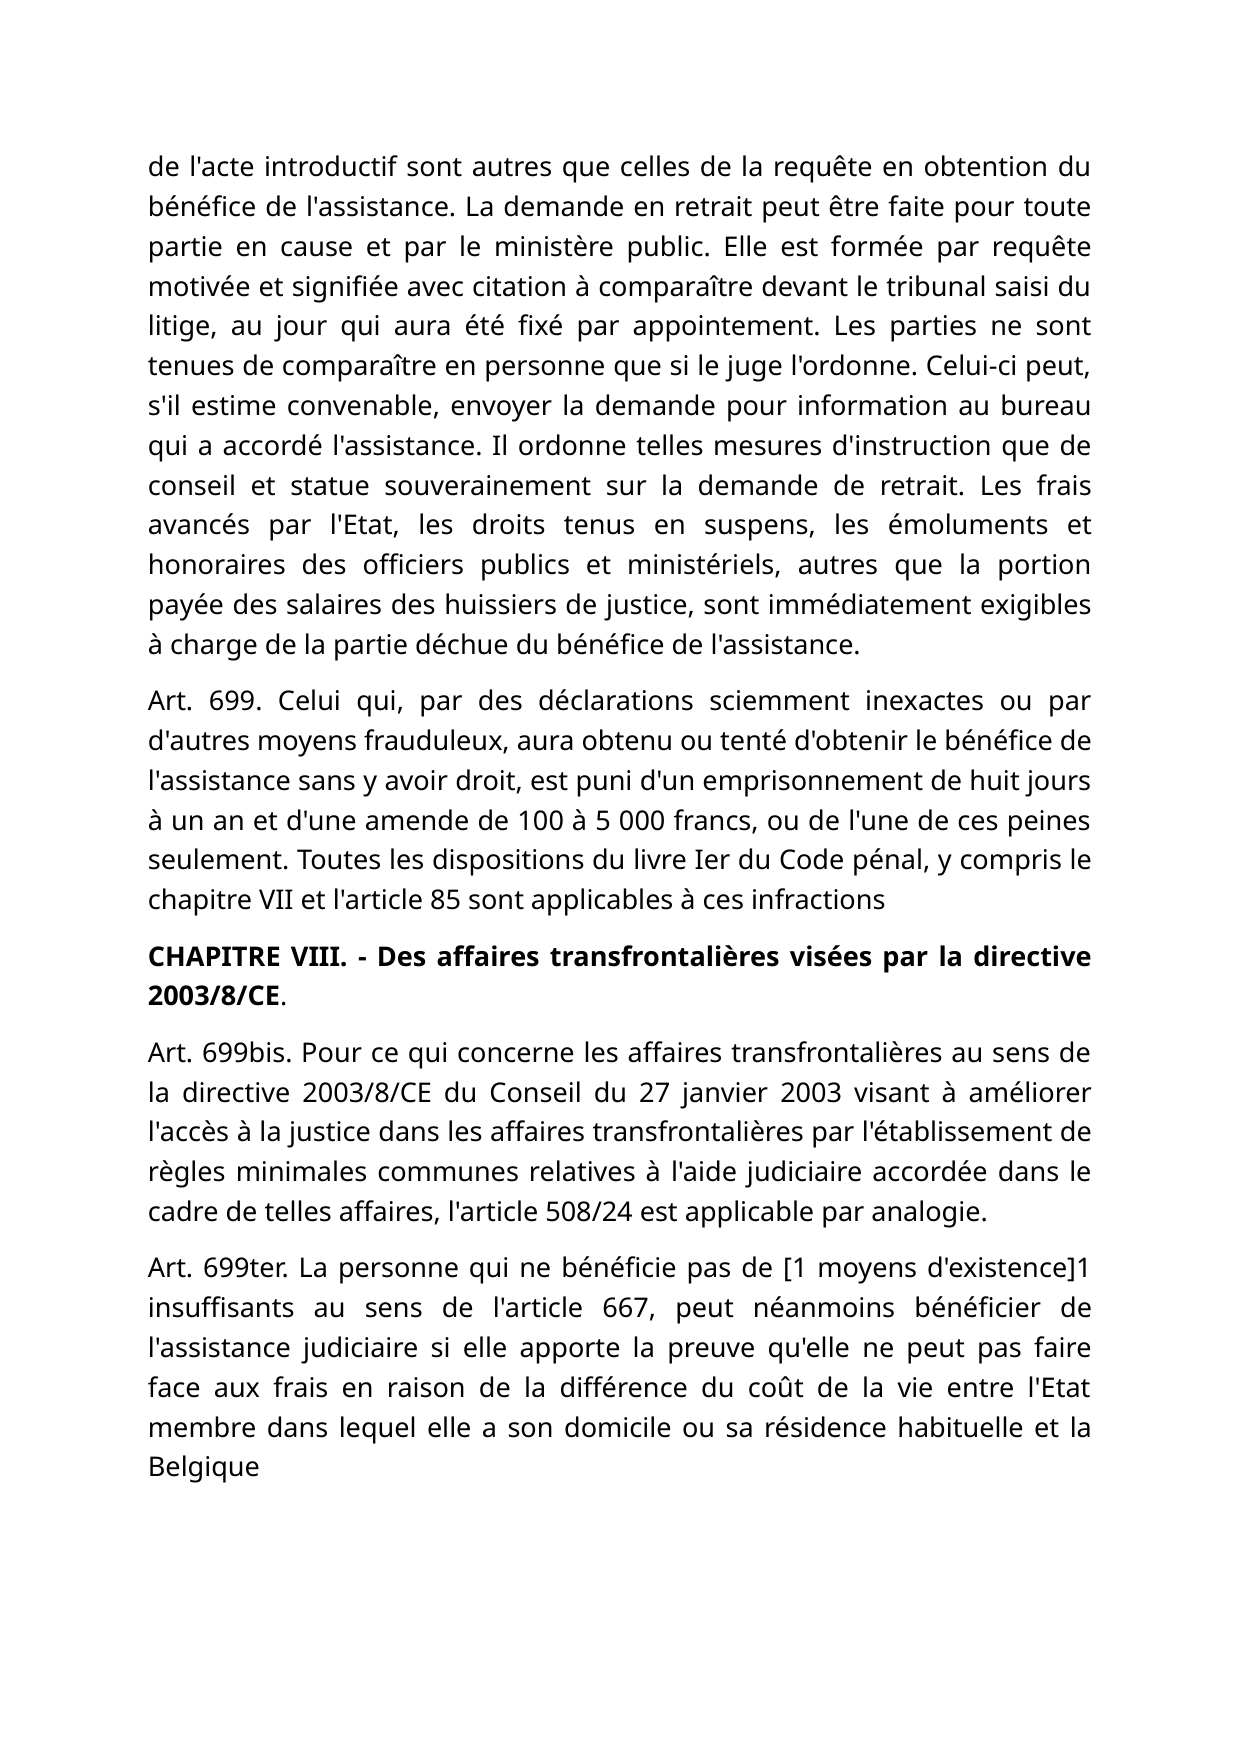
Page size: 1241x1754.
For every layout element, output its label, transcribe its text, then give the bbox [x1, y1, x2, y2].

text Art. 699ter. La personne qui ne bénéficie pas de [1 moyens d'existence]1 insuffisants au sens de l'article 667, peut néanmoins bénéficier de l'assistance judiciaire si elle apporte la preuve qu'elle ne peut pas faire face aux frais en raison de la différence du coût de la vie entre l'Etat membre dans lequel elle a son domicile ou sa résidence habituelle et la Belgique [148, 1249, 1093, 1485]
text Art. 699bis. Pour ce qui concerne les affaires transfrontalières au sens de la directive 2003/8/CE du Conseil du 27 janvier 2003 visant à améliorer l'accès à la justice dans les affaires transfrontalières par l'établissement de règles minimales communes relatives à l'aide judiciaire accordée dans le cadre de telles affaires, l'article 508/24 est applicable par analogie. [148, 1033, 1093, 1229]
text Art. 699. Celui qui, par des déclarations sciemment inexactes ou par d'autres moyens frauduleux, aura obtenu ou tenté d'obtenir le bénéfice de l'assistance sans y avoir droit, est puni d'un emprisonnement de huit jours à un an et d'une amende de 100 à 5 000 francs, ou de l'une de ces peines seulement. Toutes les dispositions du livre Ier du Code pénal, y compris le chapitre VII et l'article 85 sont applicables à ces infractions [148, 682, 1093, 917]
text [148, 148, 1093, 662]
text CHAPITRE VIII. - Des affaires transfrontalières visées par la directive 2003/8/CE. [148, 937, 1093, 1014]
